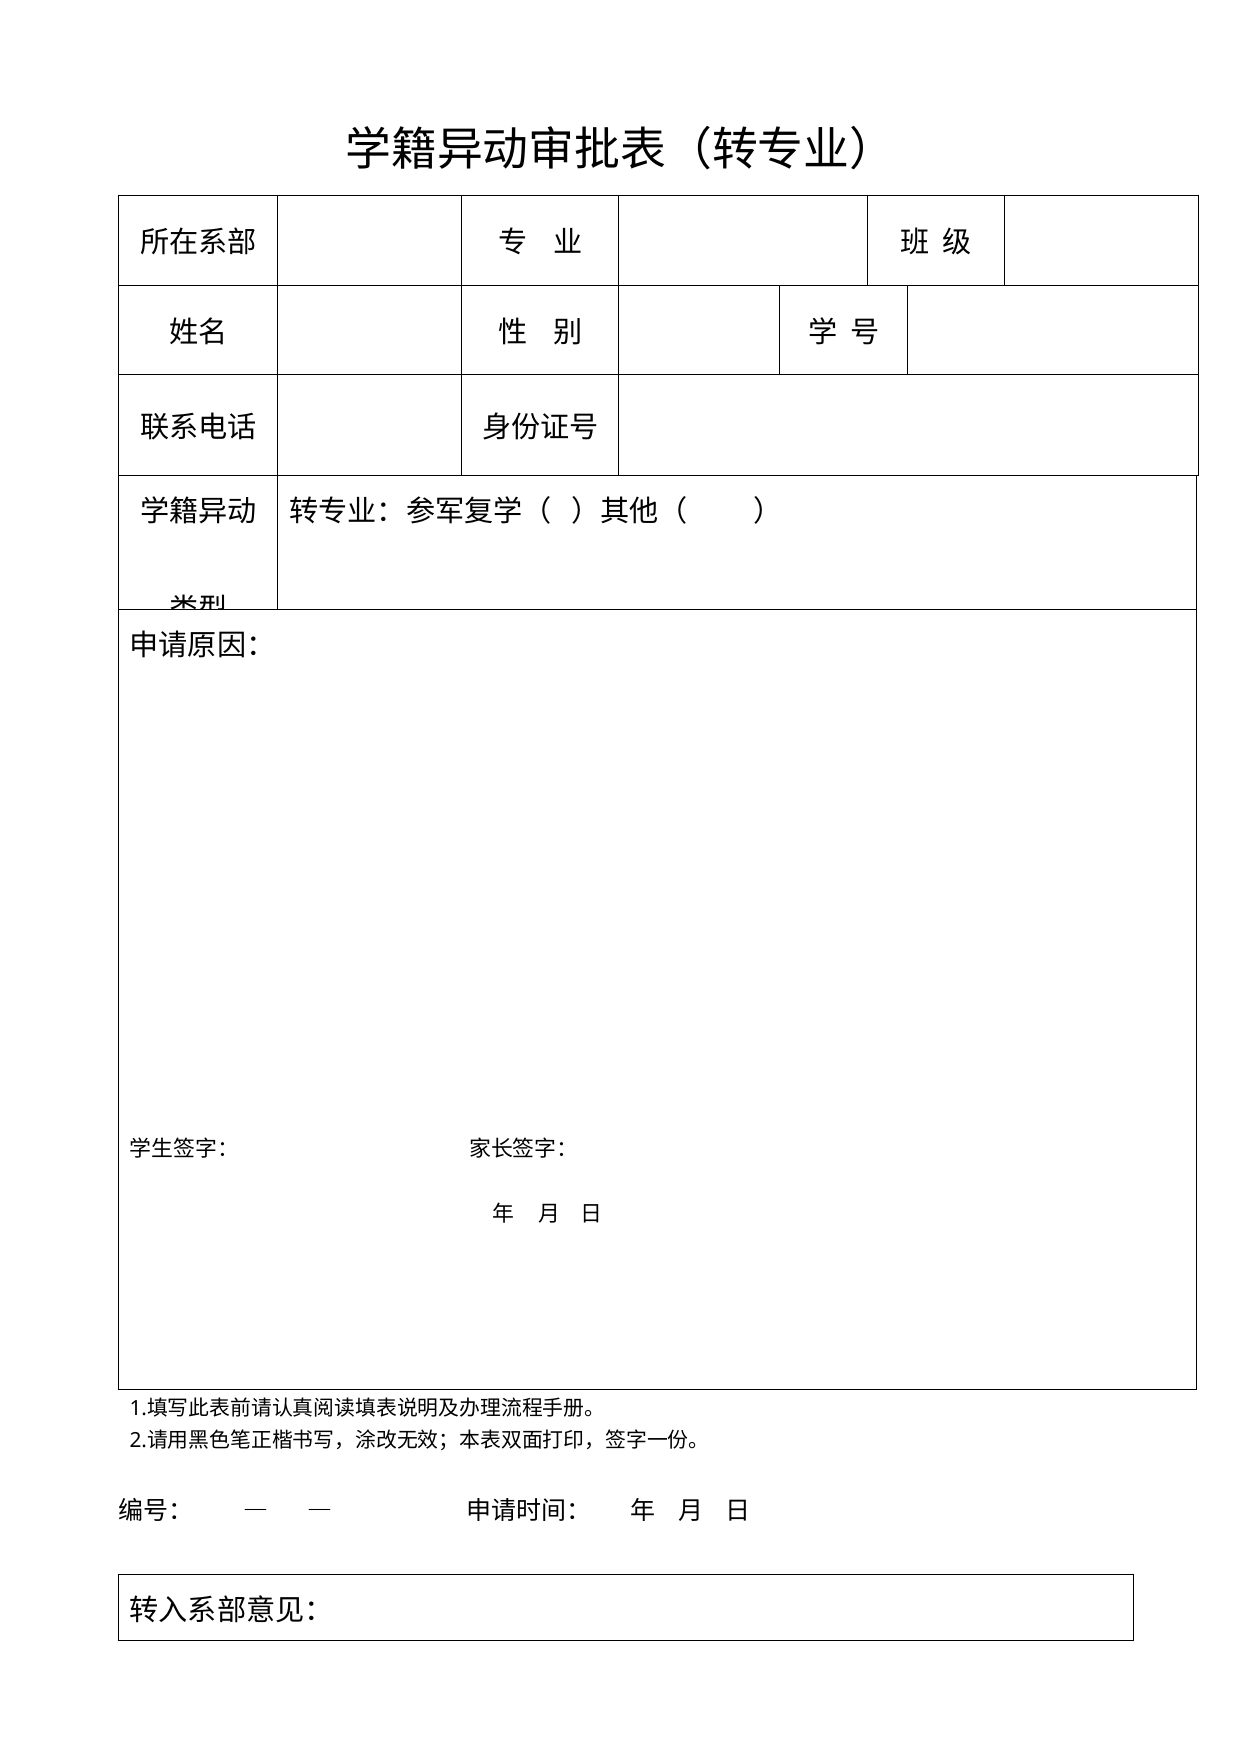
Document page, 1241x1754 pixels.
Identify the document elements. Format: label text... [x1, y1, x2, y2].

text 编号： — — 申请时间： 年 月 日 [118, 1476, 1122, 1541]
table_cell 申请原因： 学生签字： 家长签字： 年 月 日 [119, 610, 1196, 1389]
table_cell 联系电话 [119, 375, 277, 475]
table_cell [619, 286, 779, 373]
table_cell [278, 375, 461, 475]
table_cell 性 别 [462, 286, 618, 373]
table_header 所在系部 [119, 196, 277, 285]
table_cell [278, 286, 461, 373]
table_header [619, 196, 867, 285]
table_header [278, 196, 461, 285]
table_header 转入系部意见： [119, 1575, 1133, 1640]
table_cell 姓名 [119, 286, 277, 373]
table_cell 身份证号 [462, 375, 618, 475]
table_cell 1.填写此表前请认真阅读填表说明及办理流程手册。 2.请用黑色笔正楷书写，涂改无效；本表双面打印，签字一份。 [118, 1390, 1196, 1476]
table_header 班 级 [868, 196, 1004, 285]
table_cell 学籍异动类型 [119, 476, 277, 609]
text 学籍异动审批表（转专业） [118, 97, 1122, 194]
table_header 专 业 [462, 196, 618, 285]
table_cell [619, 375, 1198, 475]
table_cell 转专业：参军复学（ ）其他（ ） [278, 476, 1196, 609]
table_cell [908, 286, 1198, 373]
table_cell 学 号 [780, 286, 907, 373]
table_header [1005, 196, 1198, 285]
